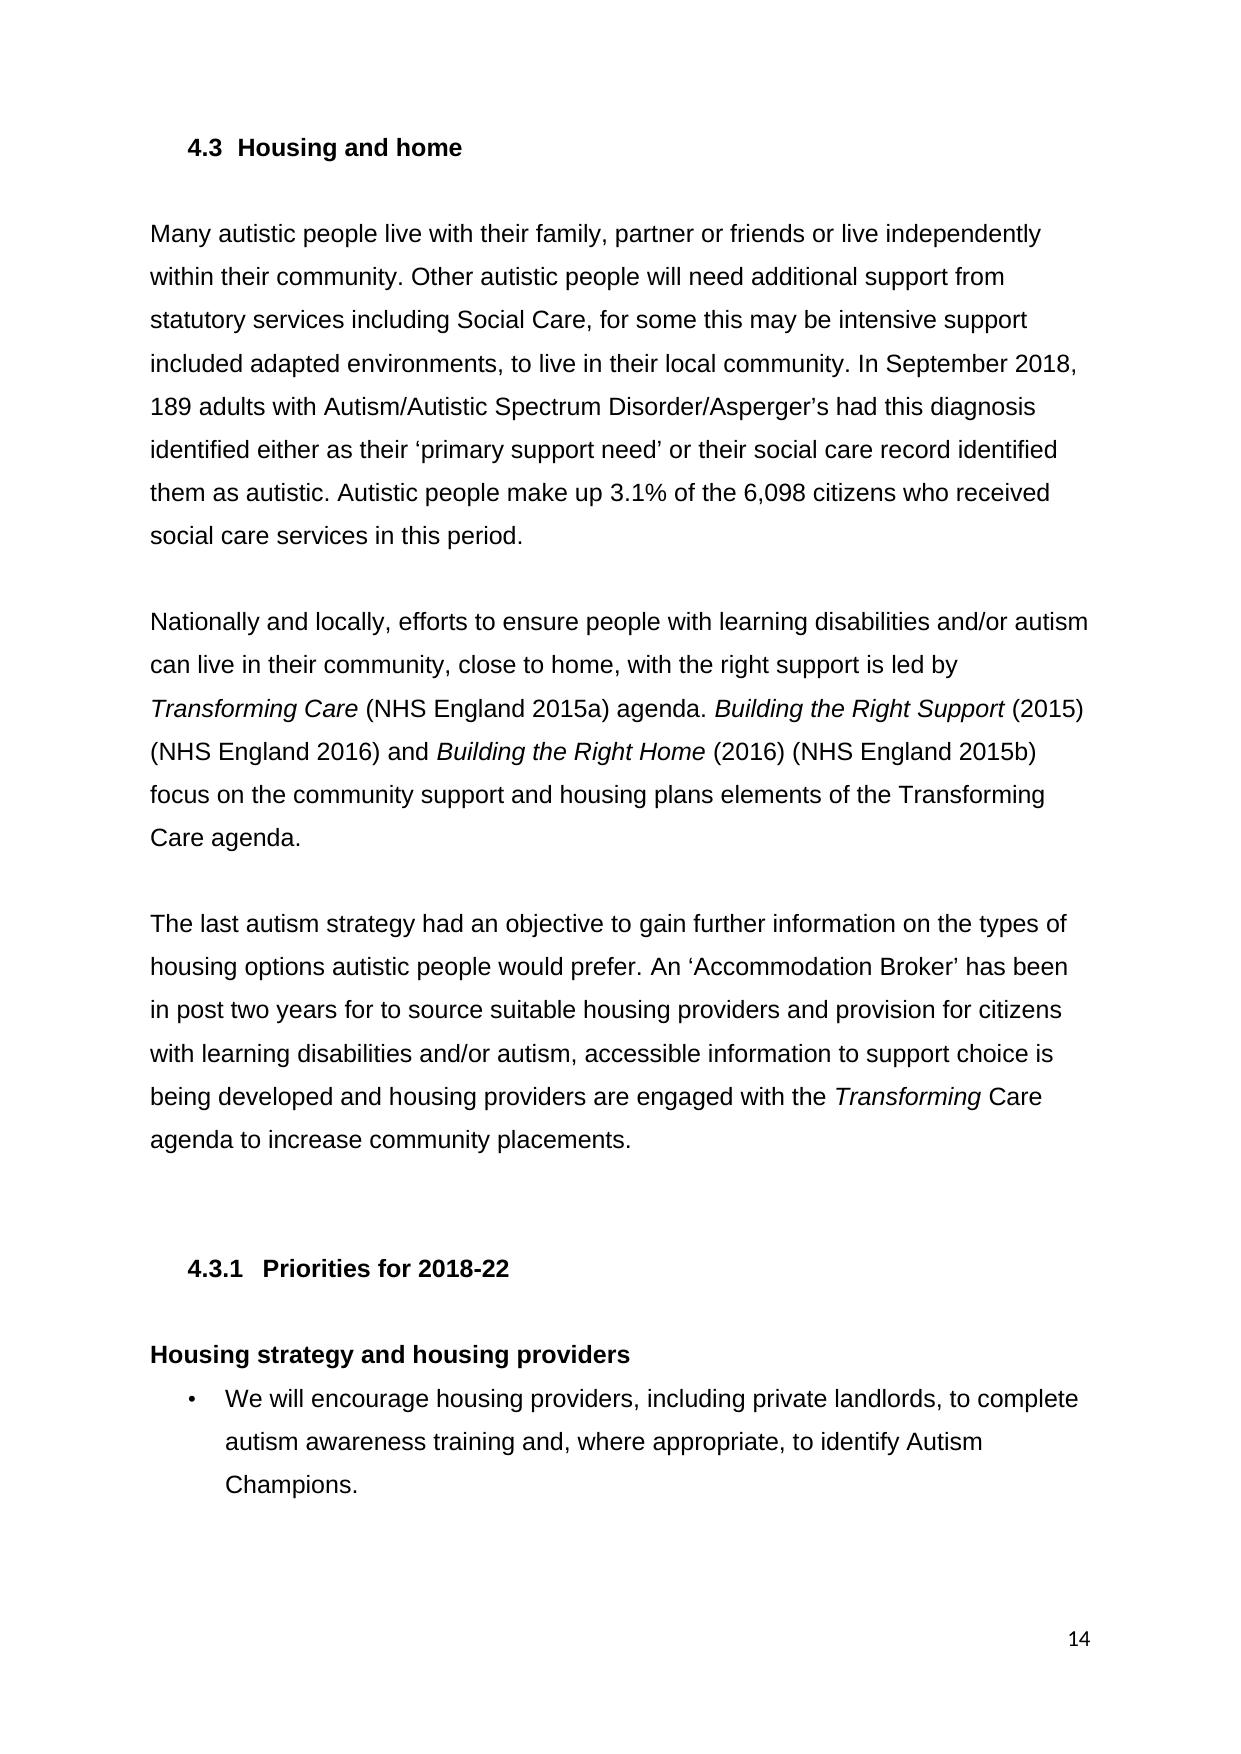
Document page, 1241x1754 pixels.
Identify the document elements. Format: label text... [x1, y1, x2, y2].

text Housing strategy and housing providers [150, 1340, 1090, 1369]
subtitle Priorities for 2018-22 [187, 1254, 1090, 1283]
list We will encourage housing providers, including private landlords, to complete autism awareness training and, where appropriate, to identify Autism Champions. [187, 1383, 1090, 1499]
text Nationally and locally, efforts to ensure people with learning disabilities and/or autism can live in their community, close to home, with the right support is led by Transforming Care (NHS England 2015a) agenda. Building the Right Support (2015) (NHS England 2016) and Building the Right Home (2016) (NHS England 2015b) focus on the community support and housing plans elements of the Transforming Care agenda. [150, 607, 1090, 852]
text Many autistic people live with their family, partner or friends or live independently within their community. Other autistic people will need additional support from statutory services including Social Care, for some this may be intensive support included adapted environments, to live in their local community. In September 2018, 189 adults with Autism/Autistic Spectrum Disorder/Asperger’s had this diagnosis identified either as their ‘primary support need’ or their social care record identified them as autistic. Autistic people make up 3.1% of the 6,098 citizens who received social care services in this period. [150, 219, 1090, 550]
text The last autism strategy had an objective to gain further information on the types of housing options autistic people would prefer. An ‘Accommodation Broker’ has been in post two years for to source suitable housing providers and provision for citizens with learning disabilities and/or autism, accessible information to support choice is being developed and housing providers are engaged with the Transforming Care agenda to increase community placements. [150, 909, 1090, 1153]
subtitle Housing and home [187, 133, 1090, 162]
